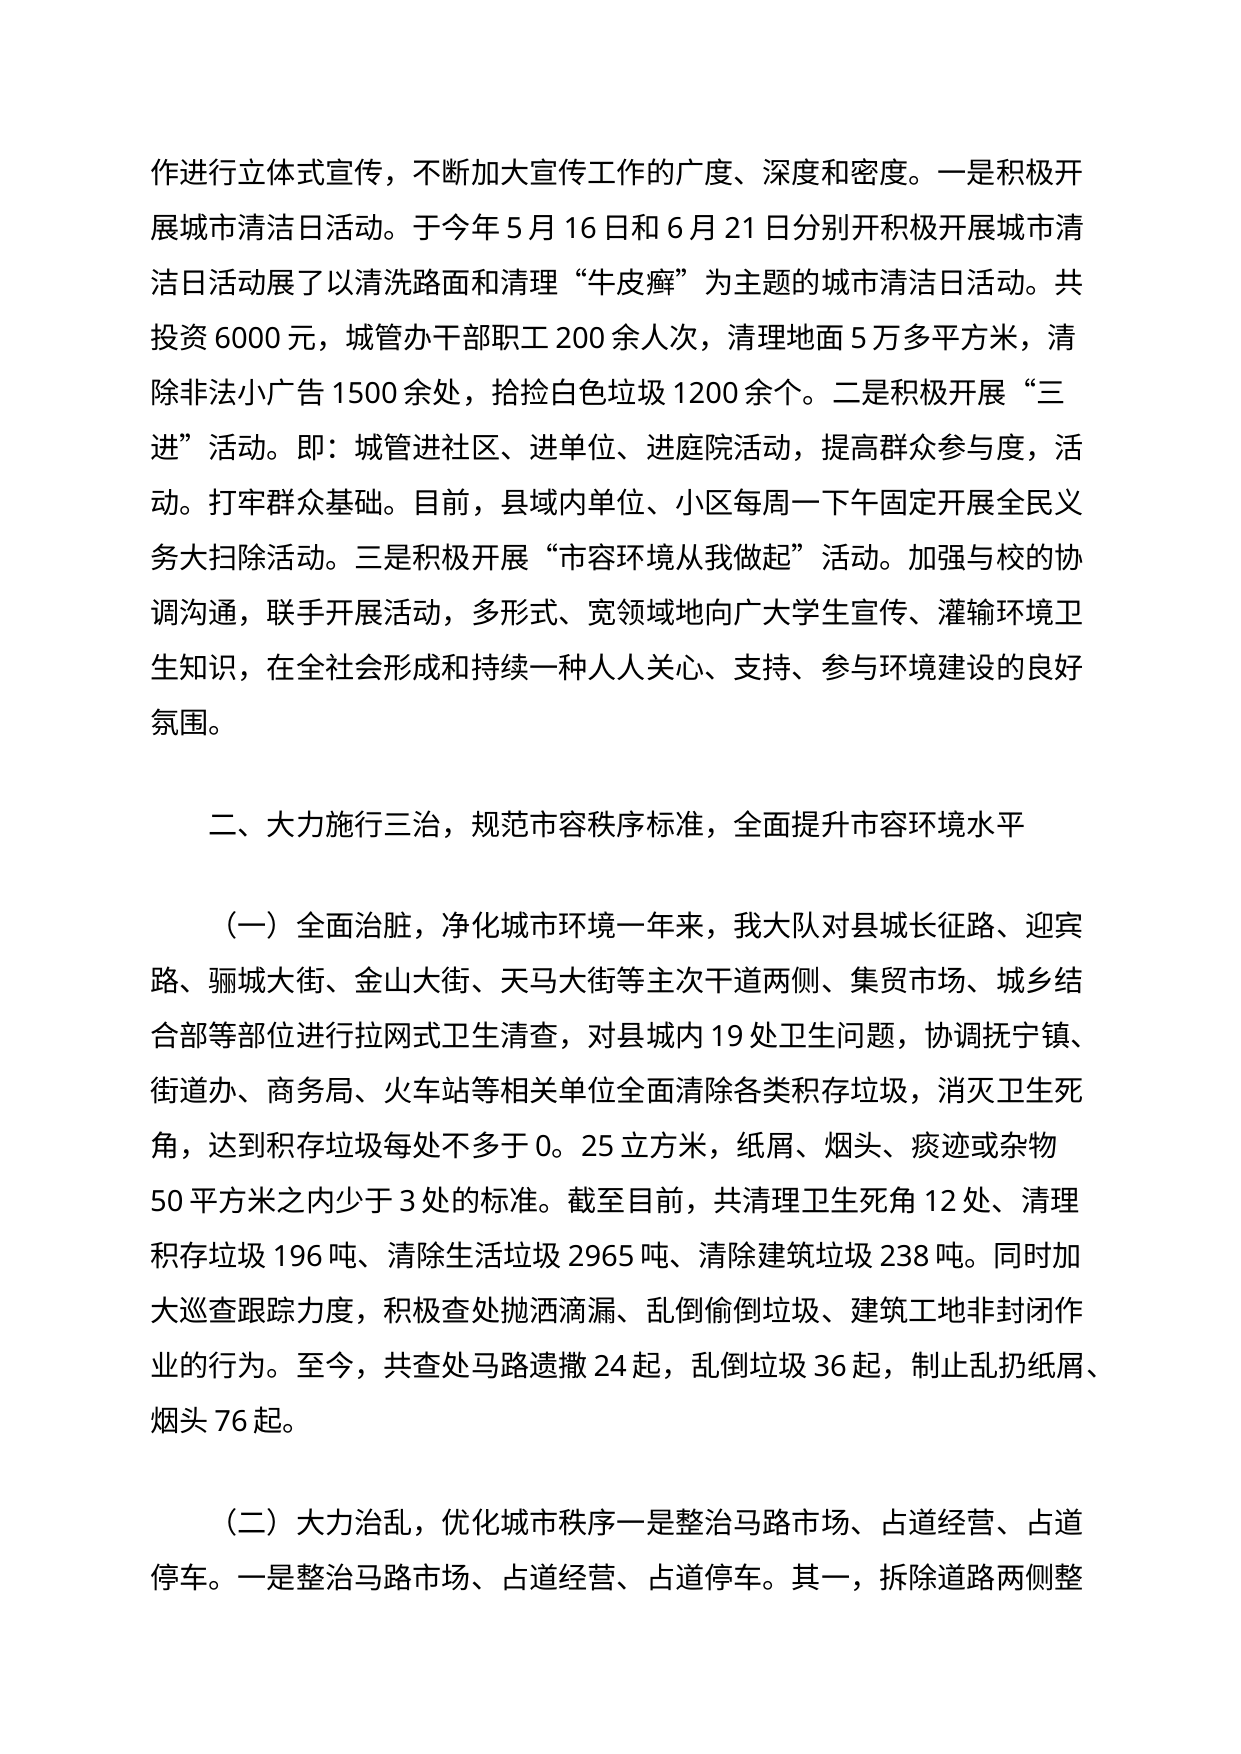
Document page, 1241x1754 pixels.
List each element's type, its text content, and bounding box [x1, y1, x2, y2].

text （一）全面治脏，净化城市环境一年来，我大队对县城长征路、迎宾路、骊城大街、金山大街、天马大街等主次干道两侧、集贸市场、城乡结合部等部位进行拉网式卫生清查，对县城内19处卫生问题，协调抚宁镇、街道办、商务局、火车站等相关单位全面清除各类积存垃圾，消灭卫生死角，达到积存垃圾每处不多于0。25立方米，纸屑、烟头、痰迹或杂物50平方米之内少于3处的标准。截至目前，共清理卫生死角12处、清理积存垃圾196吨、清除生活垃圾2965吨、清除建筑垃圾238吨。同时加大巡查跟踪力度，积极查处抛洒滴漏、乱倒偷倒垃圾、建筑工地非封闭作业的行为。至今，共查处马路遗撒24起，乱倒垃圾36起，制止乱扔纸屑、烟头76起。 [150, 903, 1090, 1440]
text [150, 1499, 1090, 1597]
text 二、大力施行三治，规范市容秩序标准，全面提升市容环境水平 [150, 801, 1090, 843]
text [150, 150, 1090, 742]
